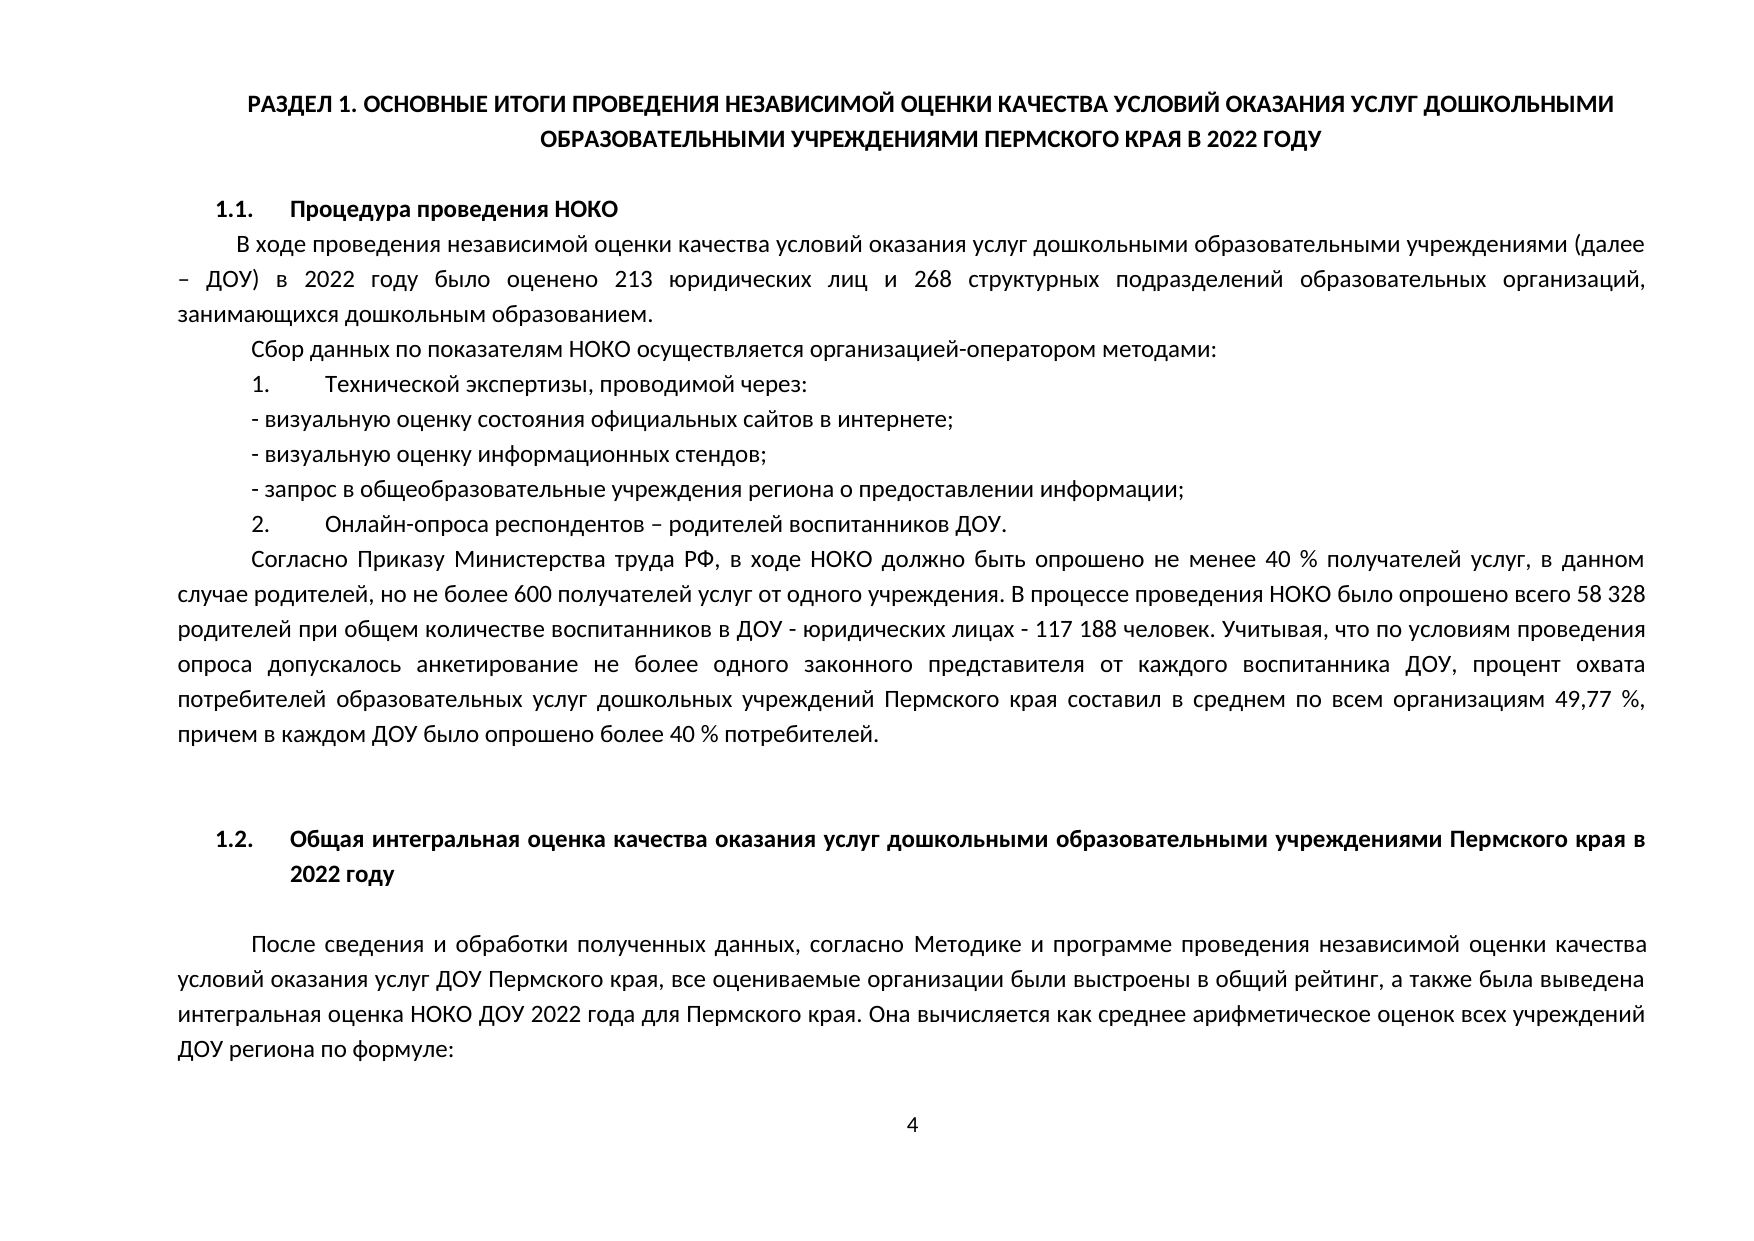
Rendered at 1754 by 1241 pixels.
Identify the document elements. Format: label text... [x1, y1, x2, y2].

text - визуальную оценку состояния официальных сайтов в интернете; [251, 404, 1648, 434]
text После сведения и обработки полученных данных, согласно Методике и программе проведения независимой оценки качества условий оказания услуг ДОУ Пермского края, все оцениваемые организации были выстроены в общий рейтинг, а также была выведена интегральная оценка НОКО ДОУ 2022 года для Пермского края. Она вычисляется как среднее арифметическое оценок всех учреждений ДОУ региона по формуле: [177, 929, 1648, 1064]
text РАЗДЕЛ 1. ОСНОВНЫЕ ИТОГИ ПРОВЕДЕНИЯ НЕЗАВИСИМОЙ ОЦЕНКИ КАЧЕСТВА УСЛОВИЙ ОКАЗАНИЯ УСЛУГ ДОШКОЛЬНЫМИ ОБРАЗОВАТЕЛЬНЫМИ УЧРЕЖДЕНИЯМИ ПЕРМСКОГО КРАЯ В 2022 ГОДУ [215, 89, 1648, 154]
list Технической экспертизы, проводимой через: [177, 369, 1648, 399]
text Сбор данных по показателям НОКО осуществляется организацией-оператором методами: [177, 334, 1648, 364]
text Согласно Приказу Министерства труда РФ, в ходе НОКО должно быть опрошено не менее 40 % получателей услуг, в данном случае родителей, но не более 600 получателей услуг от одного учреждения. В процессе проведения НОКО было опрошено всего 58 328 родителей при общем количестве воспитанников в ДОУ - юридических лицах - 117 188 человек. Учитывая, что по условиям проведения опроса допускалось анкетирование не более одного законного представителя от каждого воспитанника ДОУ, процент охвата потребителей образовательных услуг дошкольных учреждений Пермского края составил в среднем по всем организациям 49,77 %, причем в каждом ДОУ было опрошено более 40 % потребителей. [177, 544, 1648, 749]
text В ходе проведения независимой оценки качества условий оказания услуг дошкольными образовательными учреждениями (далее – ДОУ) в 2022 году было оценено 213 юридических лиц и 268 структурных подразделений образовательных организаций, занимающихся дошкольным образованием. [177, 229, 1648, 329]
list Общая интегральная оценка качества оказания услуг дошкольными образовательными учреждениями Пермского края в 2022 году [215, 824, 1648, 889]
text - визуальную оценку информационных стендов; [251, 439, 1648, 469]
text - запрос в общеобразовательные учреждения региона о предоставлении информации; [251, 474, 1648, 504]
list Онлайн-опроса респондентов – родителей воспитанников ДОУ. [177, 509, 1648, 539]
list Процедура проведения НОКО [215, 194, 1648, 224]
